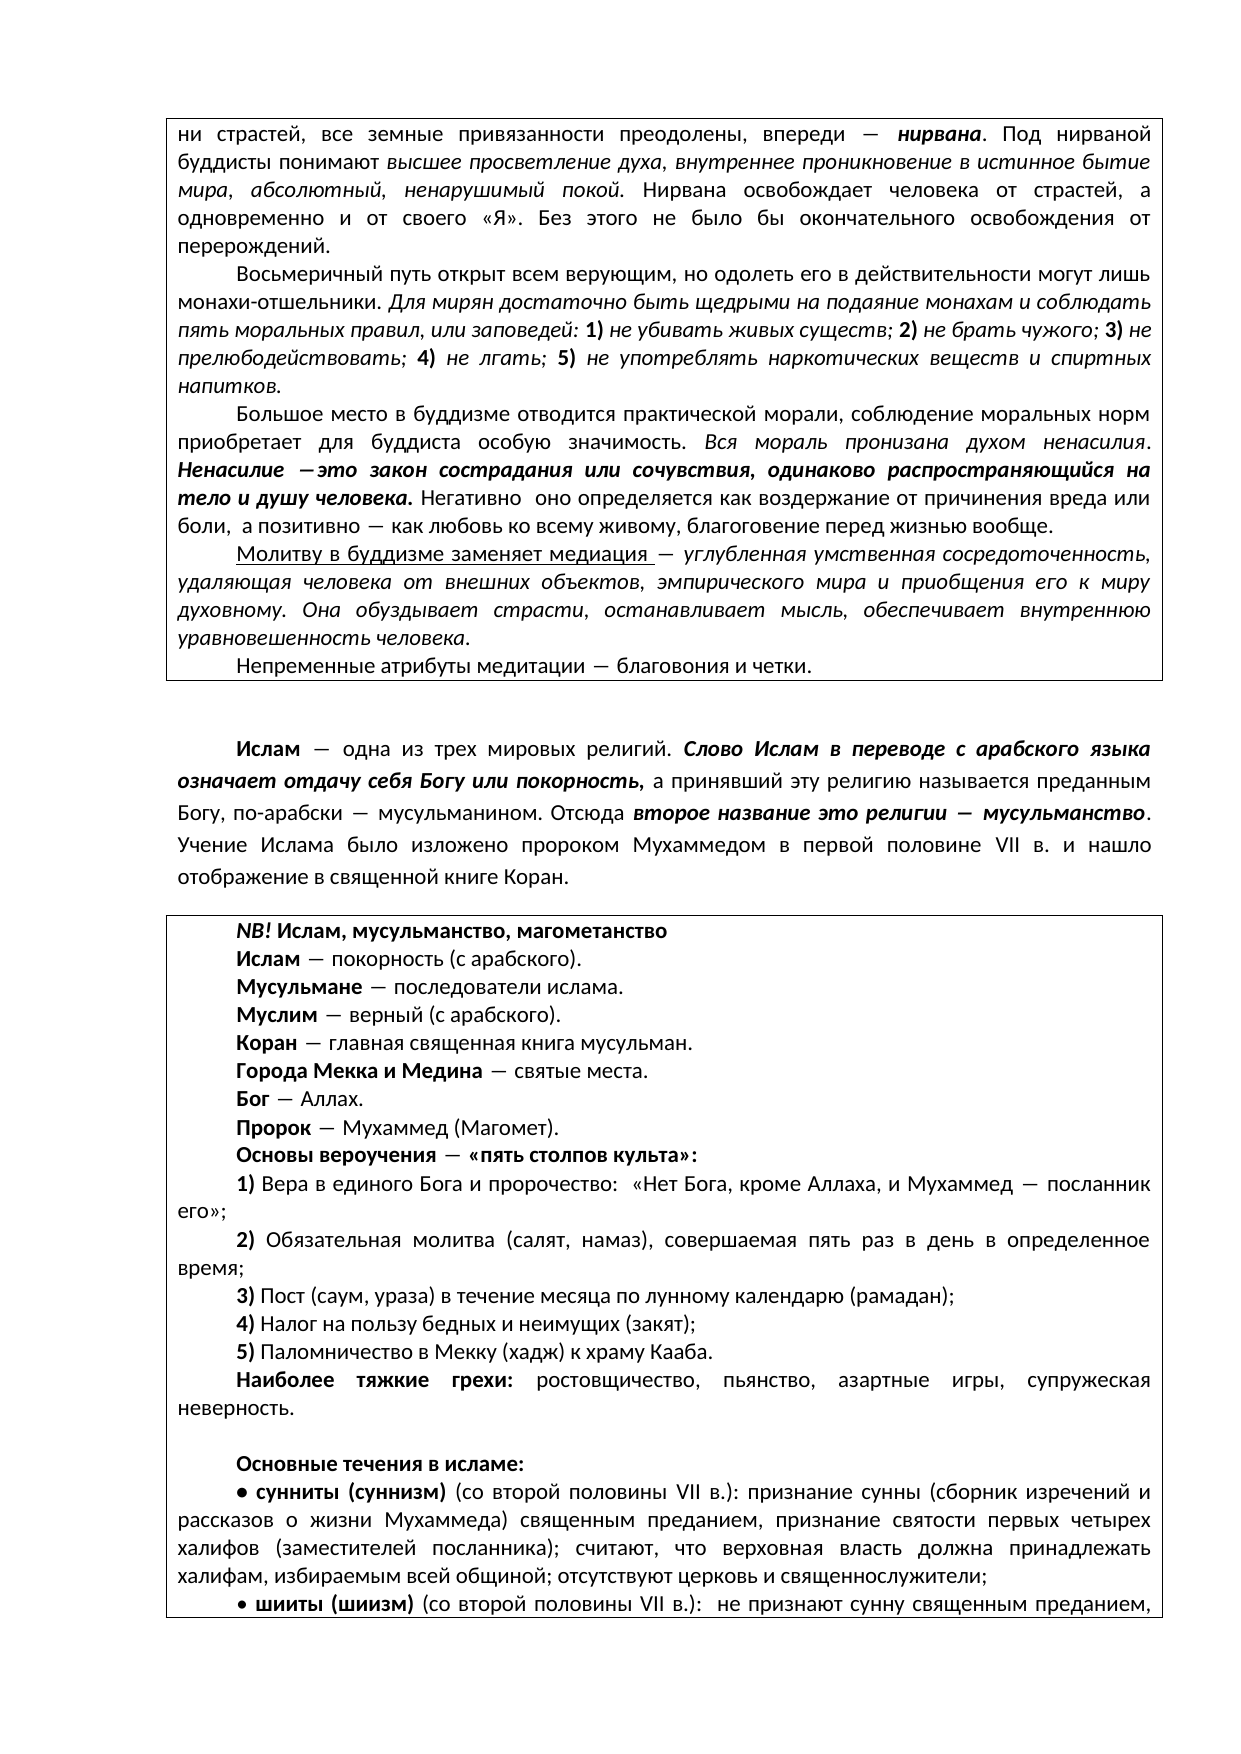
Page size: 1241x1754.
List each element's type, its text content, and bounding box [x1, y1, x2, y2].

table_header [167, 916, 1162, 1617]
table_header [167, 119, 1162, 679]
text Ислам ― одна из трех мировых религий. Слово Ислам в переводе с арабского языка означает отдачу себя Богу или покорность, а принявший эту религию называется преданным Богу, по-арабски ― мусульманином. Отсюда второе название это религии ― мусульманство. Учение Ислама было изложено пророком Мухаммедом в первой половине VII в. и нашло отображение в священной книге Коран. [177, 734, 1152, 890]
